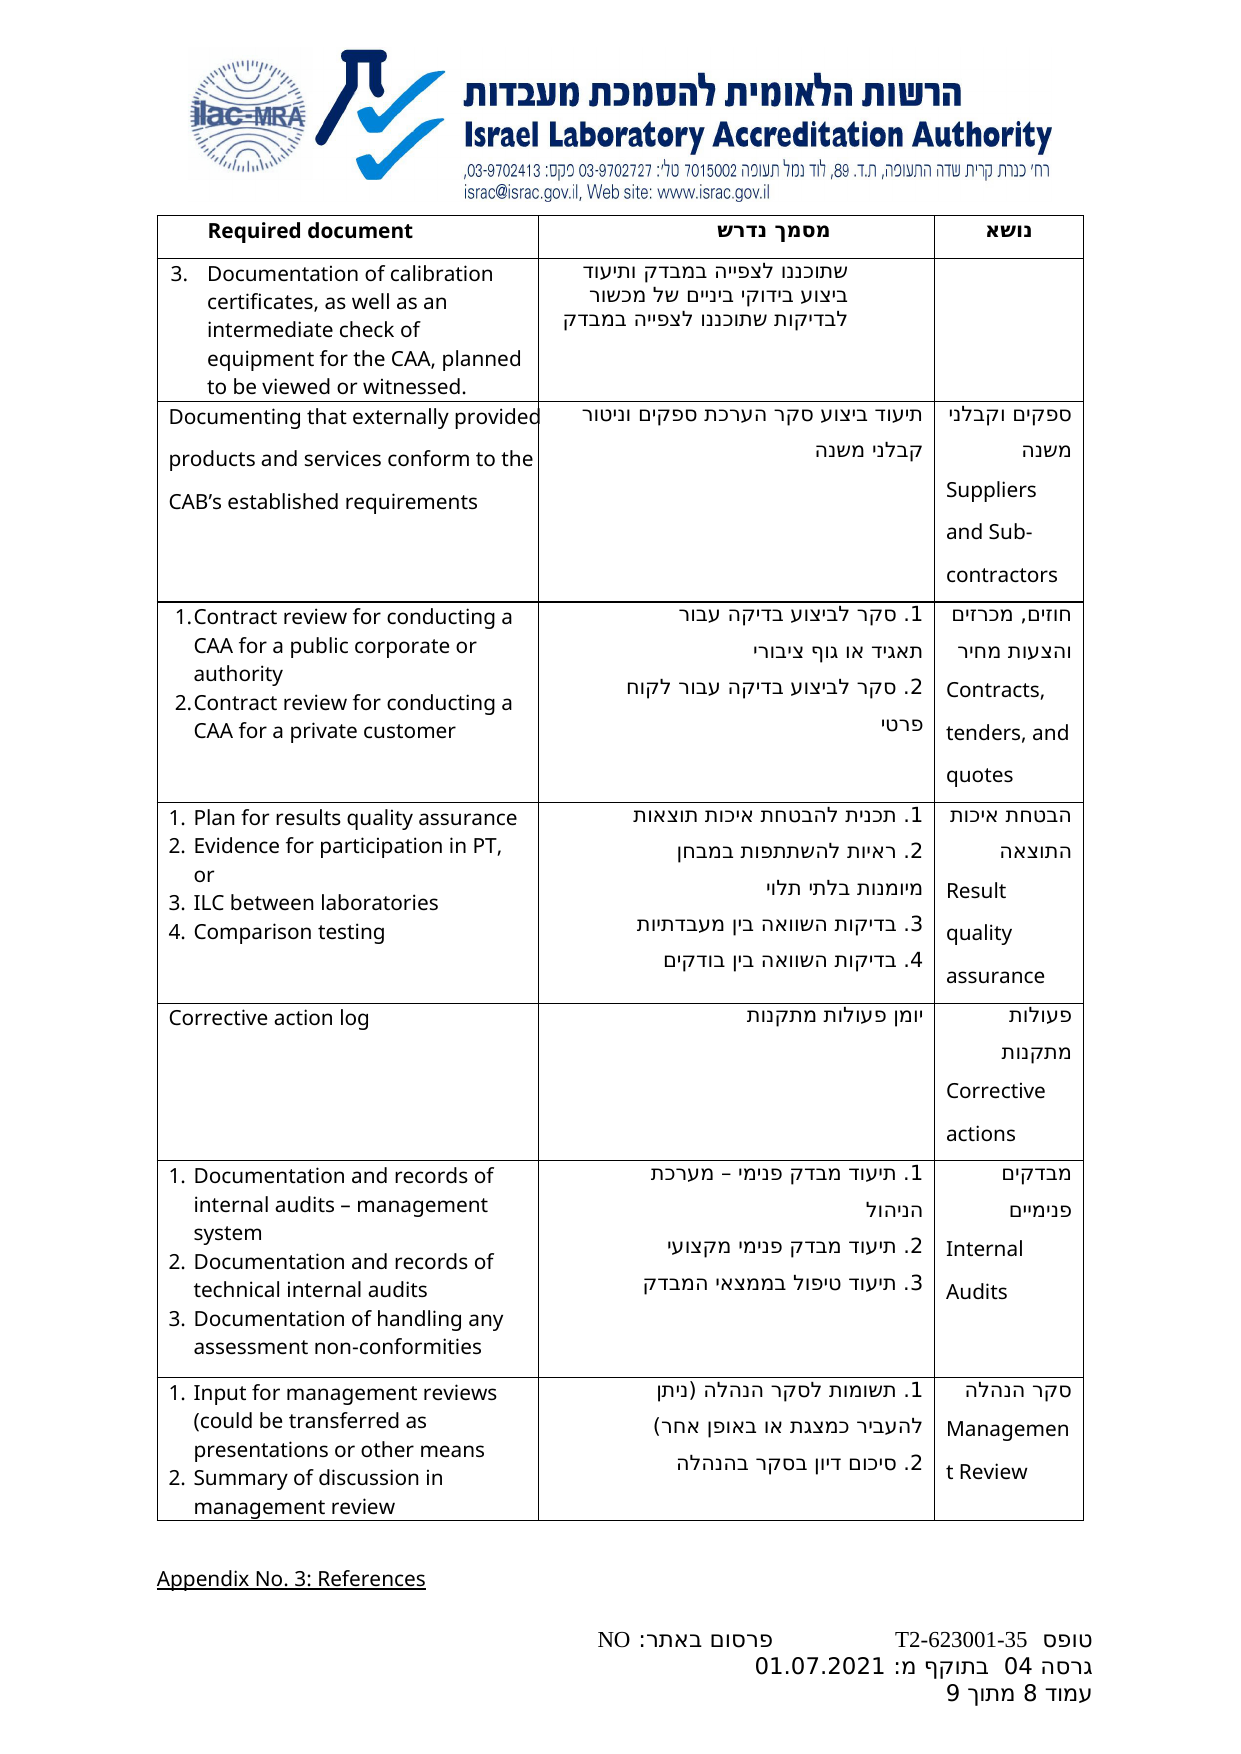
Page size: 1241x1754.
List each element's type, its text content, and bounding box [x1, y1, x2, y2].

picture [187, 47, 1052, 202]
